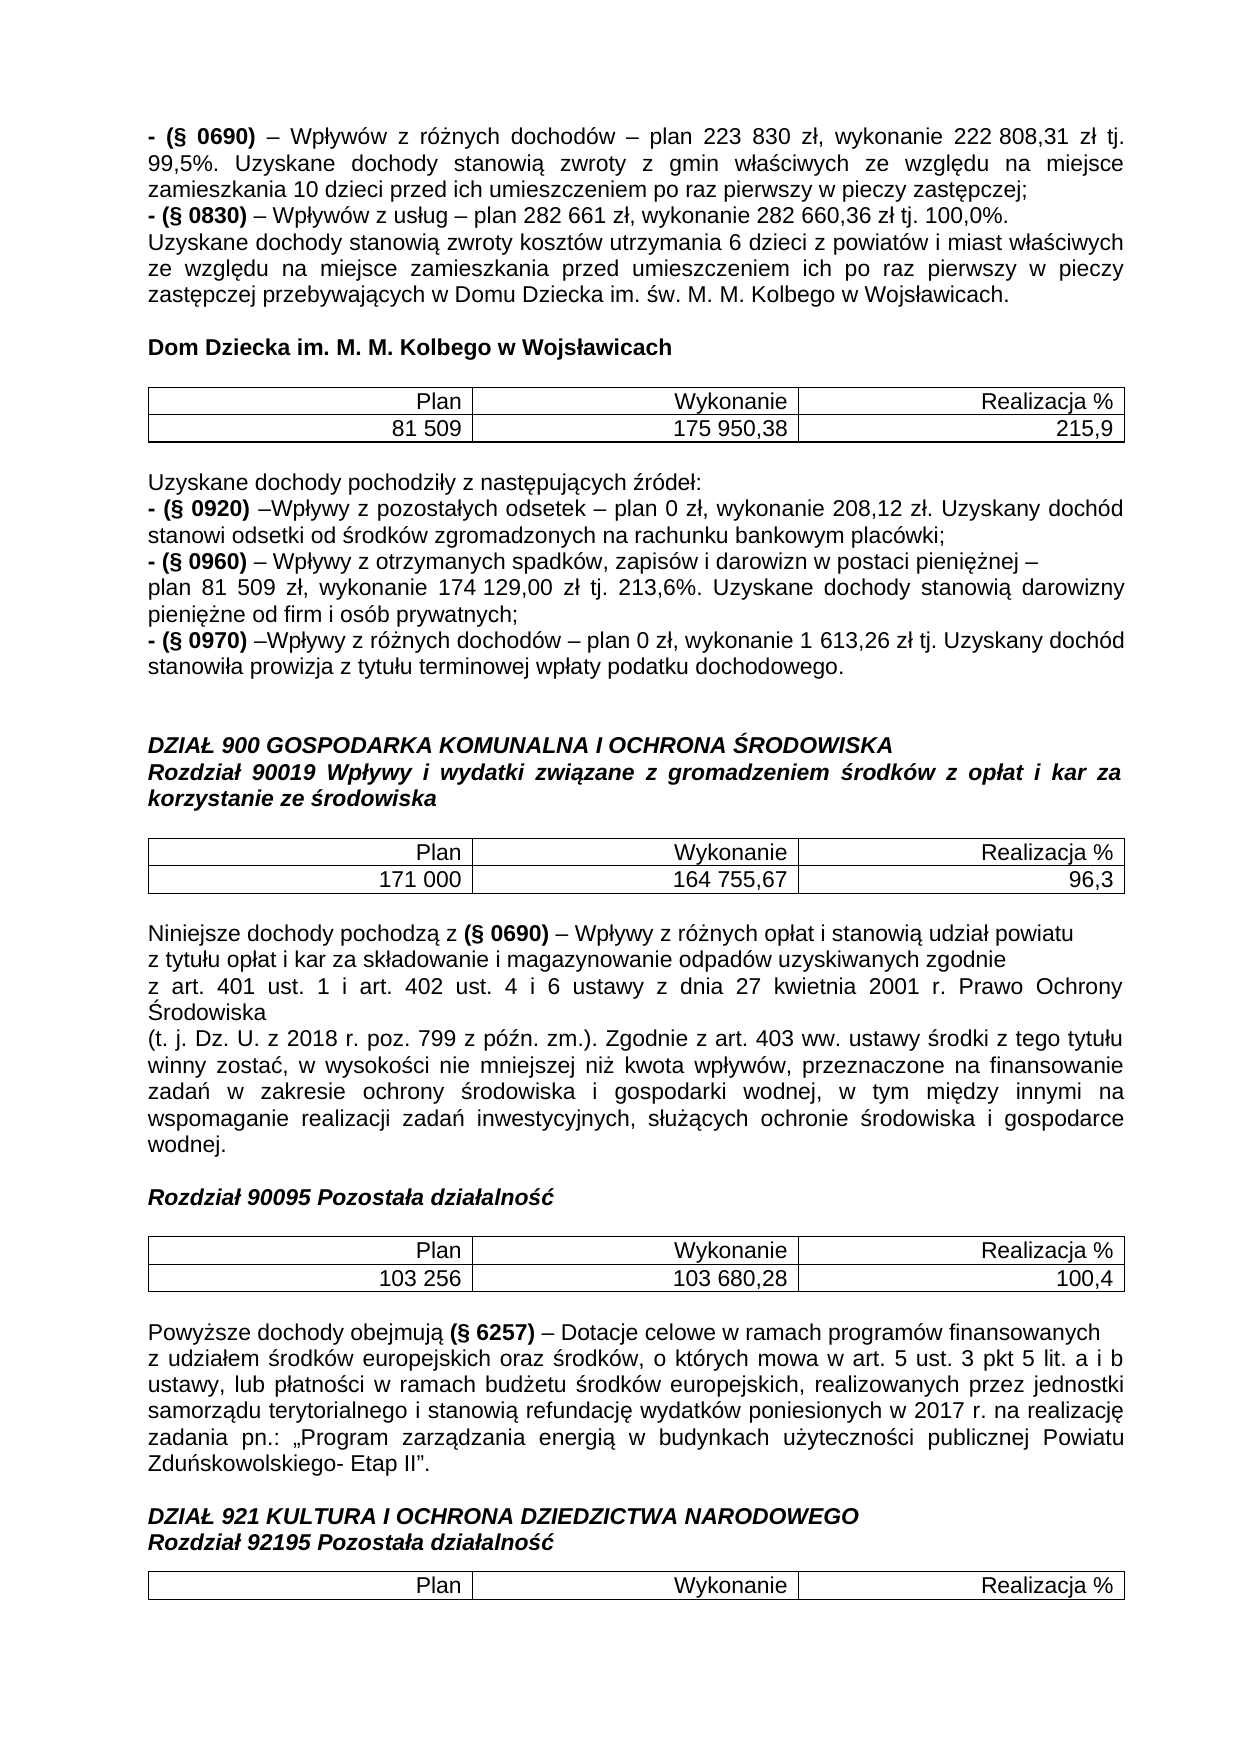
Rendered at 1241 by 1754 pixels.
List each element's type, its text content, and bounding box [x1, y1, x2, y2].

table_cell 103 256 [149, 1265, 472, 1291]
table_cell 171 000 [149, 866, 472, 893]
table_header Realizacja % [799, 388, 1124, 414]
table_cell 100,4 [799, 1265, 1124, 1291]
text Uzyskane dochody pochodziły z następujących źródeł: [148, 469, 1125, 495]
table_cell 96,3 [799, 866, 1124, 893]
text - (§ 0970) –Wpływy z różnych dochodów – plan 0 zł, wykonanie 1 613,26 zł tj. Uzyskany dochód stanowiła prowizja z tytułu terminowej wpłaty podatku dochodowego. [148, 627, 1125, 680]
text Rozdział 90019 Wpływy i wydatki związane z gromadzeniem środków z opłat i kar za korzystanie ze środowiska [148, 759, 1125, 811]
table_cell 175 950,38 [473, 415, 798, 441]
table_header Plan [149, 388, 472, 414]
table_cell 103 680,28 [473, 1265, 798, 1291]
text Powyższe dochody obejmują (§ 6257) – Dotacje celowe w ramach programów finansowanych z udziałem środków europejskich oraz środków, o których mowa w art. 5 ust. 3 pkt 5 lit. a i b ustawy, lub płatności w ramach budżetu środków europejskich, realizowanych przez jednostki samorządu terytorialnego i stanowią refundację wydatków poniesionych w 2017 r. na realizację zadania pn.: „Program zarządzania energią w budynkach użyteczności publicznej Powiatu Zduńskowolskiego- Etap II”. [148, 1318, 1125, 1477]
text Rozdział 90095 Pozostała działalność [148, 1183, 1125, 1210]
text - (§ 0830) – Wpływów z usług – plan 282 661 zł, wykonanie 282 660,36 zł tj. 100,0%. Uzyskane dochody stanowią zwroty kosztów utrzymania 6 dzieci z powiatów i miast właściwych ze względu na miejsce zamieszkania przed umieszczeniem ich po raz pierwszy w pieczy zastępczej przebywających w Domu Dziecka im. św. M. M. Kolbego w Wojsławicach. [148, 202, 1125, 308]
table_header Realizacja % [799, 839, 1124, 865]
table_header Plan [149, 839, 472, 865]
text DZIAŁ 921 KULTURA I OCHRONA DZIEDZICTWA NARODOWEGO [148, 1503, 1125, 1529]
text Dom Dziecka im. M. M. Kolbego w Wojsławicach [148, 334, 1125, 360]
text DZIAŁ 900 GOSPODARKA KOMUNALNA I OCHRONA ŚRODOWISKA [148, 732, 1125, 759]
table_header Wykonanie [473, 1572, 798, 1598]
table_cell 81 509 [149, 415, 472, 441]
table_header Wykonanie [473, 839, 798, 865]
table_header Plan [149, 1237, 472, 1264]
table_header Realizacja % [799, 1237, 1124, 1264]
text - (§ 0690) – Wpływów z różnych dochodów – plan 223 830 zł, wykonanie 222 808,31 zł tj. 99,5%. Uzyskane dochody stanowią zwroty z gmin właściwych ze względu na miejsce zamieszkania 10 dzieci przed ich umieszczeniem po raz pierwszy w pieczy zastępczej; [148, 123, 1125, 202]
table_header Wykonanie [473, 388, 798, 414]
text - (§ 0920) –Wpływy z pozostałych odsetek – plan 0 zł, wykonanie 208,12 zł. Uzyskany dochód stanowi odsetki od środków zgromadzonych na rachunku bankowym placówki; [148, 495, 1125, 548]
table_header Plan [149, 1572, 472, 1598]
text Rozdział 92195 Pozostała działalność [148, 1529, 1125, 1556]
table_cell 164 755,67 [473, 866, 798, 893]
text - (§ 0960) – Wpływy z otrzymanych spadków, zapisów i darowizn w postaci pieniężnej – plan 81 509 zł, wykonanie 174 129,00 zł tj. 213,6%. Uzyskane dochody stanowią darowizny pieniężne od firm i osób prywatnych; [148, 548, 1125, 627]
table_header Wykonanie [473, 1237, 798, 1264]
text Niniejsze dochody pochodzą z (§ 0690) – Wpływy z różnych opłat i stanowią udział powiatu z tytułu opłat i kar za składowanie i magazynowanie odpadów uzyskiwanych zgodnie z art. 401 ust. 1 i art. 402 ust. 4 i 6 ustawy z dnia 27 kwietnia 2001 r. Prawo Ochrony Środowiska (t. j. Dz. U. z 2018 r. poz. 799 z późn. zm.). Zgodnie z art. 403 ww. ustawy środki z tego tytułu winny zostać, w wysokości nie mniejszej niż kwota wpływów, przeznaczone na finansowanie zadań w zakresie ochrony środowiska i gospodarki wodnej, w tym między innymi na wspomaganie realizacji zadań inwestycyjnych, służących ochronie środowiska i gospodarce wodnej. [148, 920, 1125, 1157]
table_cell 215,9 [799, 415, 1124, 441]
table_header Realizacja % [799, 1572, 1124, 1598]
